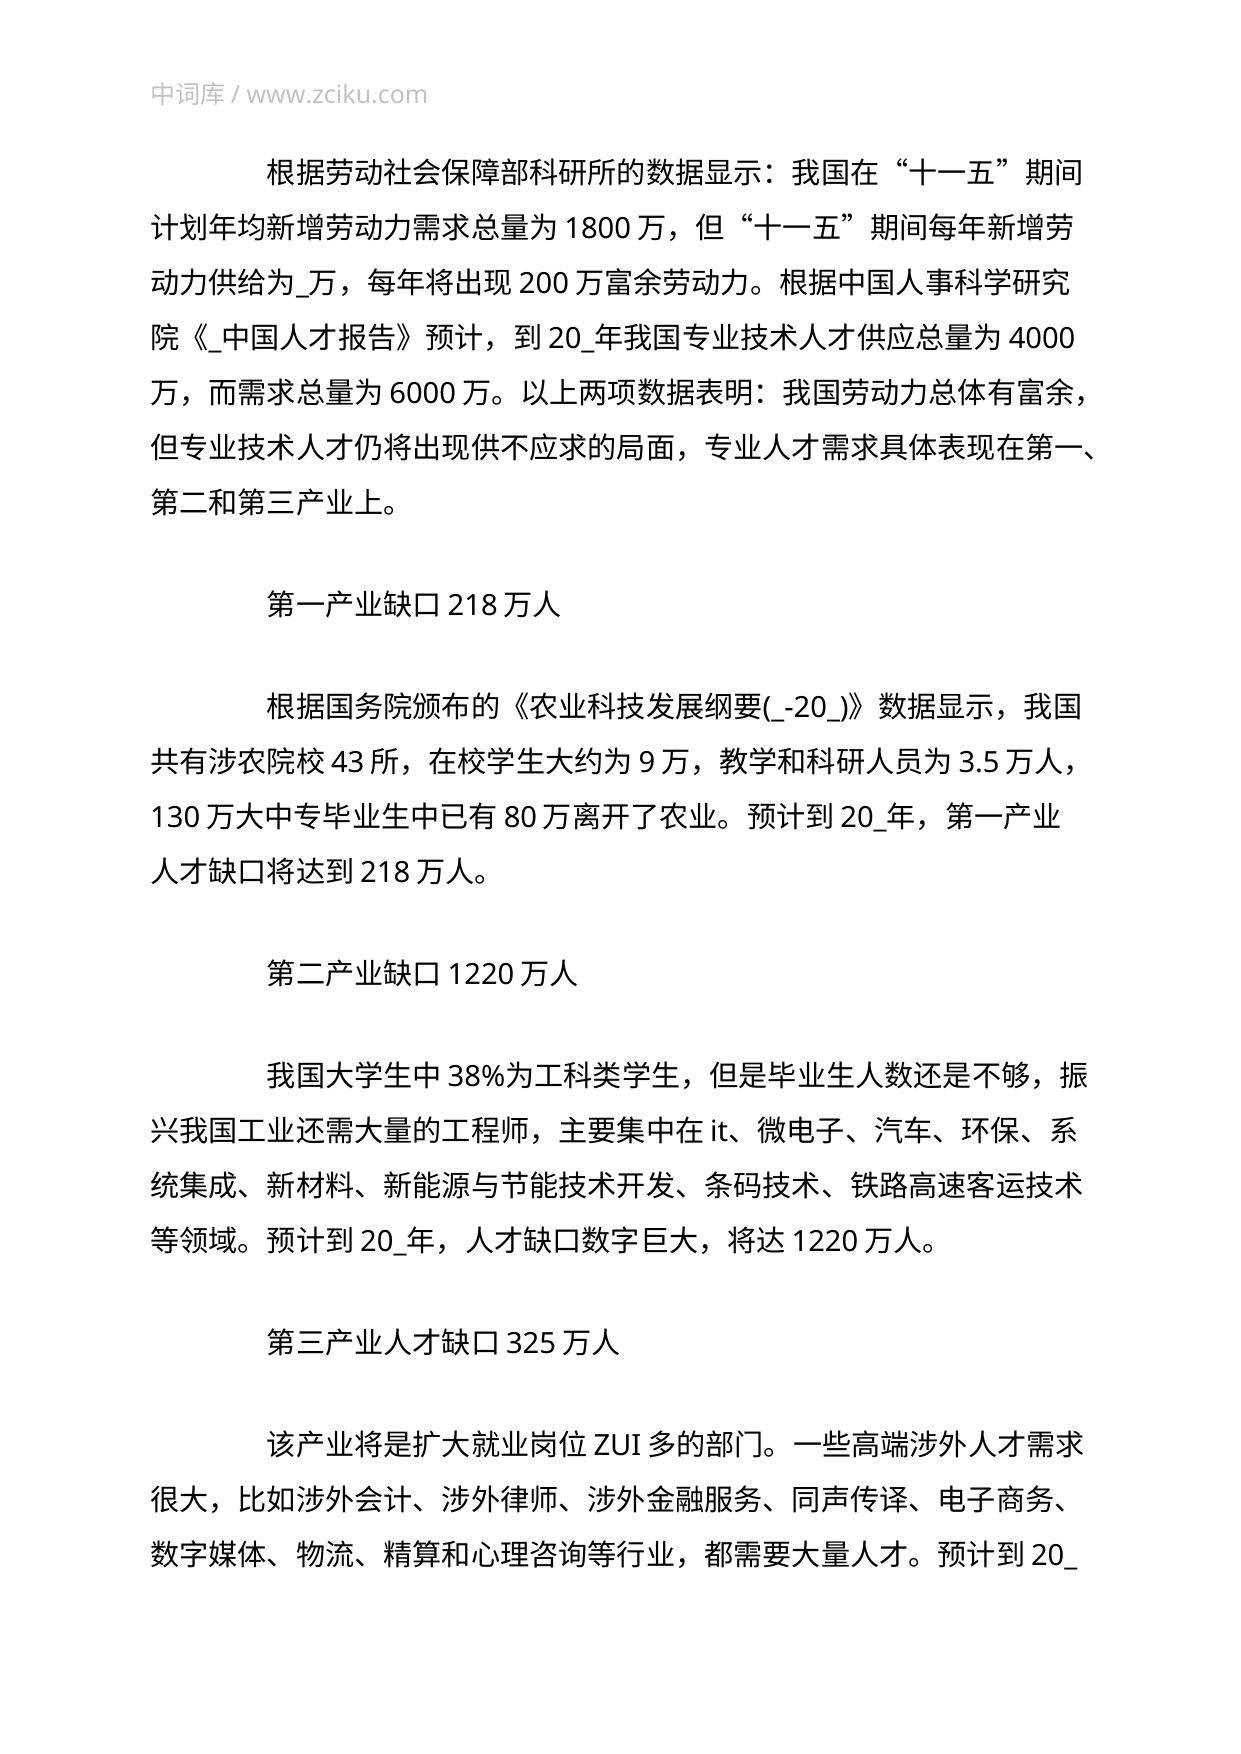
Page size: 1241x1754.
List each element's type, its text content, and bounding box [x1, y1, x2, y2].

text 根据劳动社会保障部科研所的数据显示：我国在“十一五”期间计划年均新增劳动力需求总量为1800万，但“十一五”期间每年新增劳动力供给为_万，每年将出现200万富余劳动力。根据中国人事科学研究院《_中国人才报告》预计，到20_年我国专业技术人才供应总量为4000万，而需求总量为6000万。以上两项数据表明：我国劳动力总体有富余，但专业技术人才仍将出现供不应求的局面，专业人才需求具体表现在第一、第二和第三产业上。 [150, 150, 1090, 522]
text 第三产业人才缺口325万人 [150, 1319, 1090, 1362]
text 第一产业缺口218万人 [150, 582, 1090, 624]
text 我国大学生中38%为工科类学生，但是毕业生人数还是不够，振兴我国工业还需大量的工程师，主要集中在it、微电子、汽车、环保、系统集成、新材料、新能源与节能技术开发、条码技术、铁路高速客运技术等领域。预计到20_年，人才缺口数字巨大，将达1220万人。 [150, 1052, 1090, 1260]
text 根据国务院颁布的《农业科技发展纲要(_-20_)》数据显示，我国共有涉农院校43所，在校学生大约为9万，教学和科研人员为3.5万人，130万大中专毕业生中已有80万离开了农业。预计到20_年，第一产业人才缺口将达到218万人。 [150, 683, 1090, 891]
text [150, 1421, 1090, 1574]
text 第二产业缺口1220万人 [150, 951, 1090, 993]
